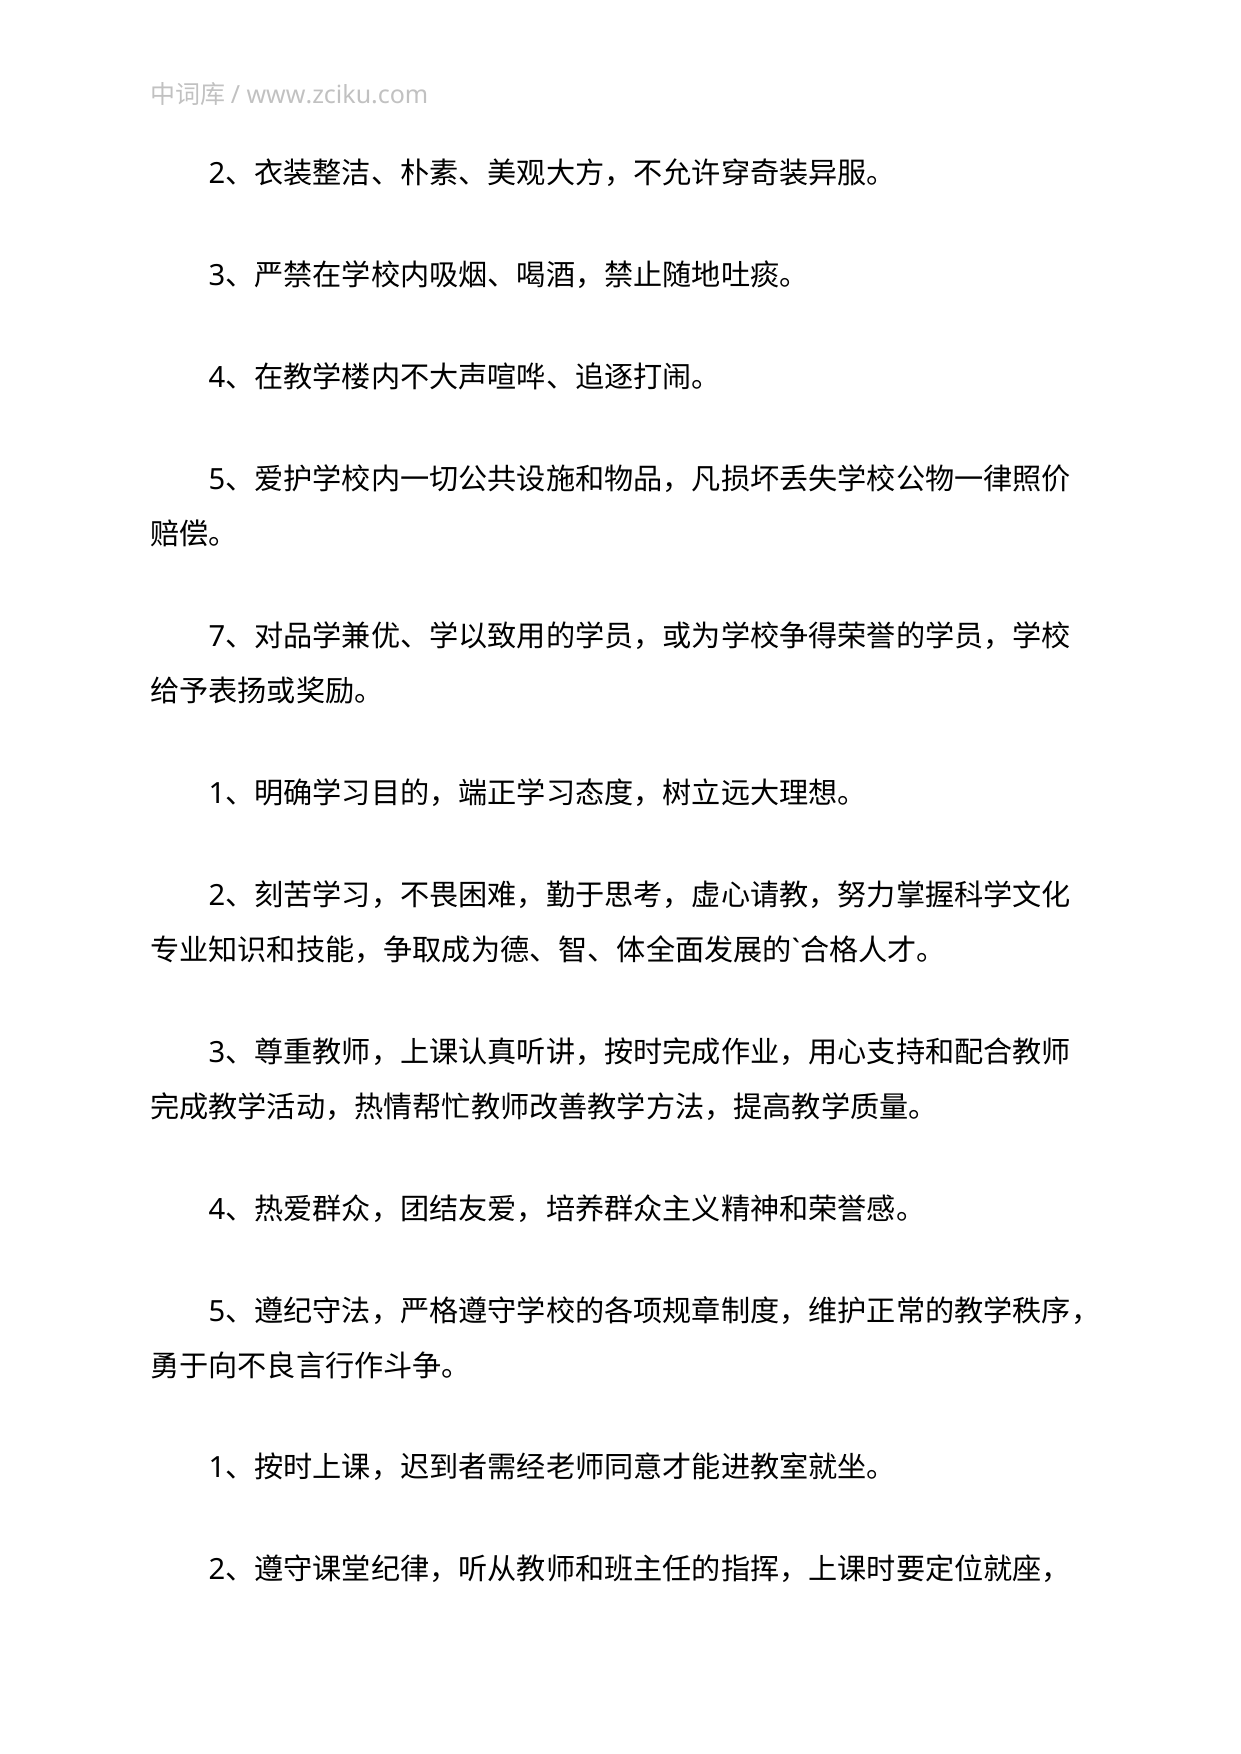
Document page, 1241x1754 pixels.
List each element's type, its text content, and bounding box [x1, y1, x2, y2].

text 5、爱护学校内一切公共设施和物品，凡损坏丢失学校公物一律照价赔偿。 [150, 456, 1090, 553]
text 4、在教学楼内不大声喧哗、追逐打闹。 [150, 354, 1090, 396]
text 1、明确学习目的，端正学习态度，树立远大理想。 [150, 769, 1090, 812]
text 4、热爱群众，团结友爱，培养群众主义精神和荣誉感。 [150, 1185, 1090, 1228]
text 5、遵纪守法，严格遵守学校的各项规章制度，维护正常的教学秩序，勇于向不良言行作斗争。 [150, 1287, 1090, 1384]
text 2、刻苦学习，不畏困难，勤于思考，虚心请教，努力掌握科学文化专业知识和技能，争取成为德、智、体全面发展的`合格人才。 [150, 871, 1090, 969]
text 1、按时上课，迟到者需经老师同意才能进教室就坐。 [150, 1444, 1090, 1486]
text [150, 1546, 1090, 1588]
text 3、尊重教师，上课认真听讲，按时完成作业，用心支持和配合教师完成教学活动，热情帮忙教师改善教学方法，提高教学质量。 [150, 1028, 1090, 1126]
text 3、严禁在学校内吸烟、喝酒，禁止随地吐痰。 [150, 252, 1090, 294]
text 7、对品学兼优、学以致用的学员，或为学校争得荣誉的学员，学校给予表扬或奖励。 [150, 613, 1090, 710]
text 2、衣装整洁、朴素、美观大方，不允许穿奇装异服。 [150, 150, 1090, 192]
